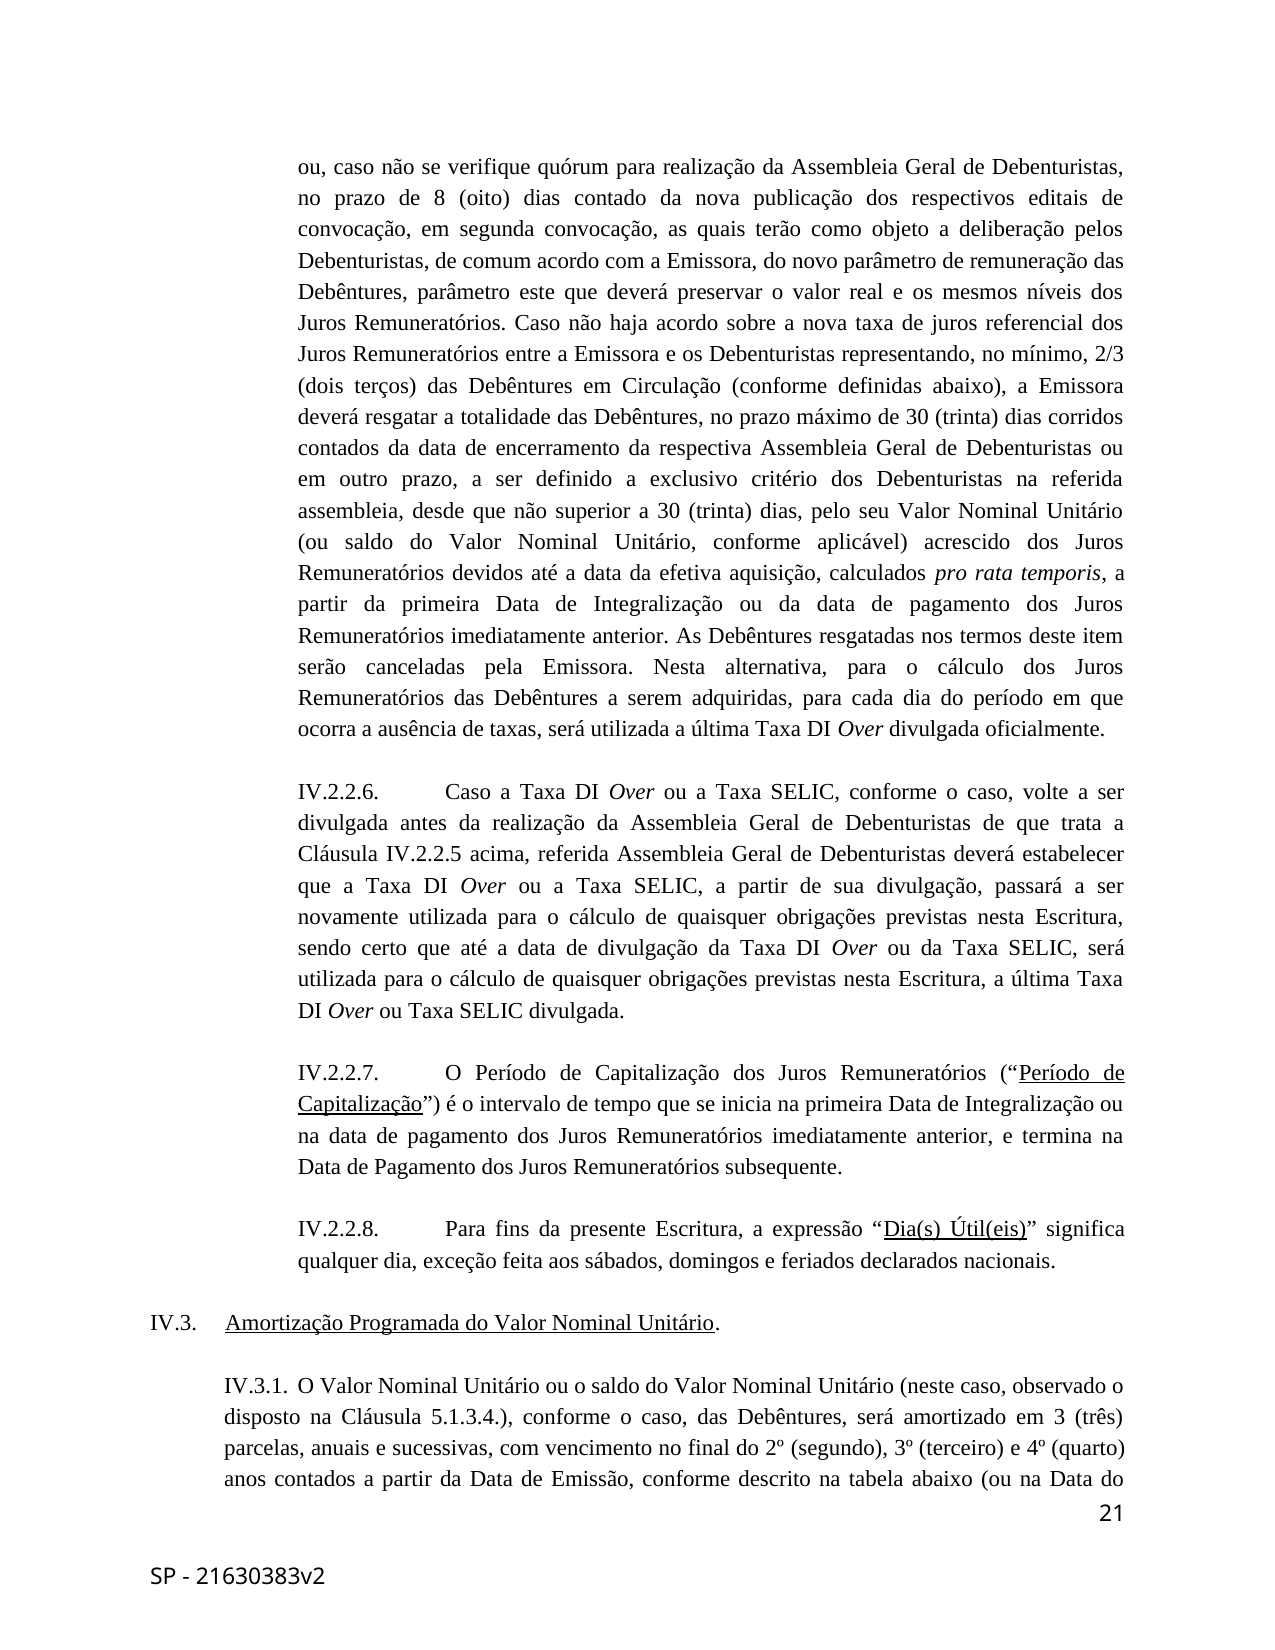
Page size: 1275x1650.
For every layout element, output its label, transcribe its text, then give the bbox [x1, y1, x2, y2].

list Para fins da presente Escritura, a expressão “Dia(s) Útil(eis)” significa qualquer dia, exceção feita aos sábados, domingos e feriados declarados nacionais. [298, 1212, 1125, 1274]
list Caso a Taxa DI Over ou a Taxa SELIC, conforme o caso, volte a ser divulgada antes da realização da Assembleia Geral de Debenturistas de que trata a Cláusula 4.2.2.5 acima, referida Assembleia Geral de Debenturistas deverá estabelecer que a Taxa DI Over ou a Taxa SELIC, a partir de sua divulgação, passará a ser novamente utilizada para o cálculo de quaisquer obrigações previstas nesta Escritura, sendo certo que até a data de divulgação da Taxa DI Over ou da Taxa SELIC, será utilizada para o cálculo de quaisquer obrigações previstas nesta Escritura, a última Taxa DI Over ou Taxa SELIC divulgada. [298, 774, 1125, 1024]
list O Período de Capitalização dos Juros Remuneratórios (“Período de Capitalização”) é o intervalo de tempo que se inicia na primeira Data de Integralização ou na data de pagamento dos Juros Remuneratórios imediatamente anterior, e termina na Data de Pagamento dos Juros Remuneratórios subsequente. [298, 1056, 1125, 1181]
list Amortização Programada do Valor Nominal Unitário. [150, 1306, 1125, 1337]
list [298, 149, 1125, 743]
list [224, 1368, 1125, 1493]
